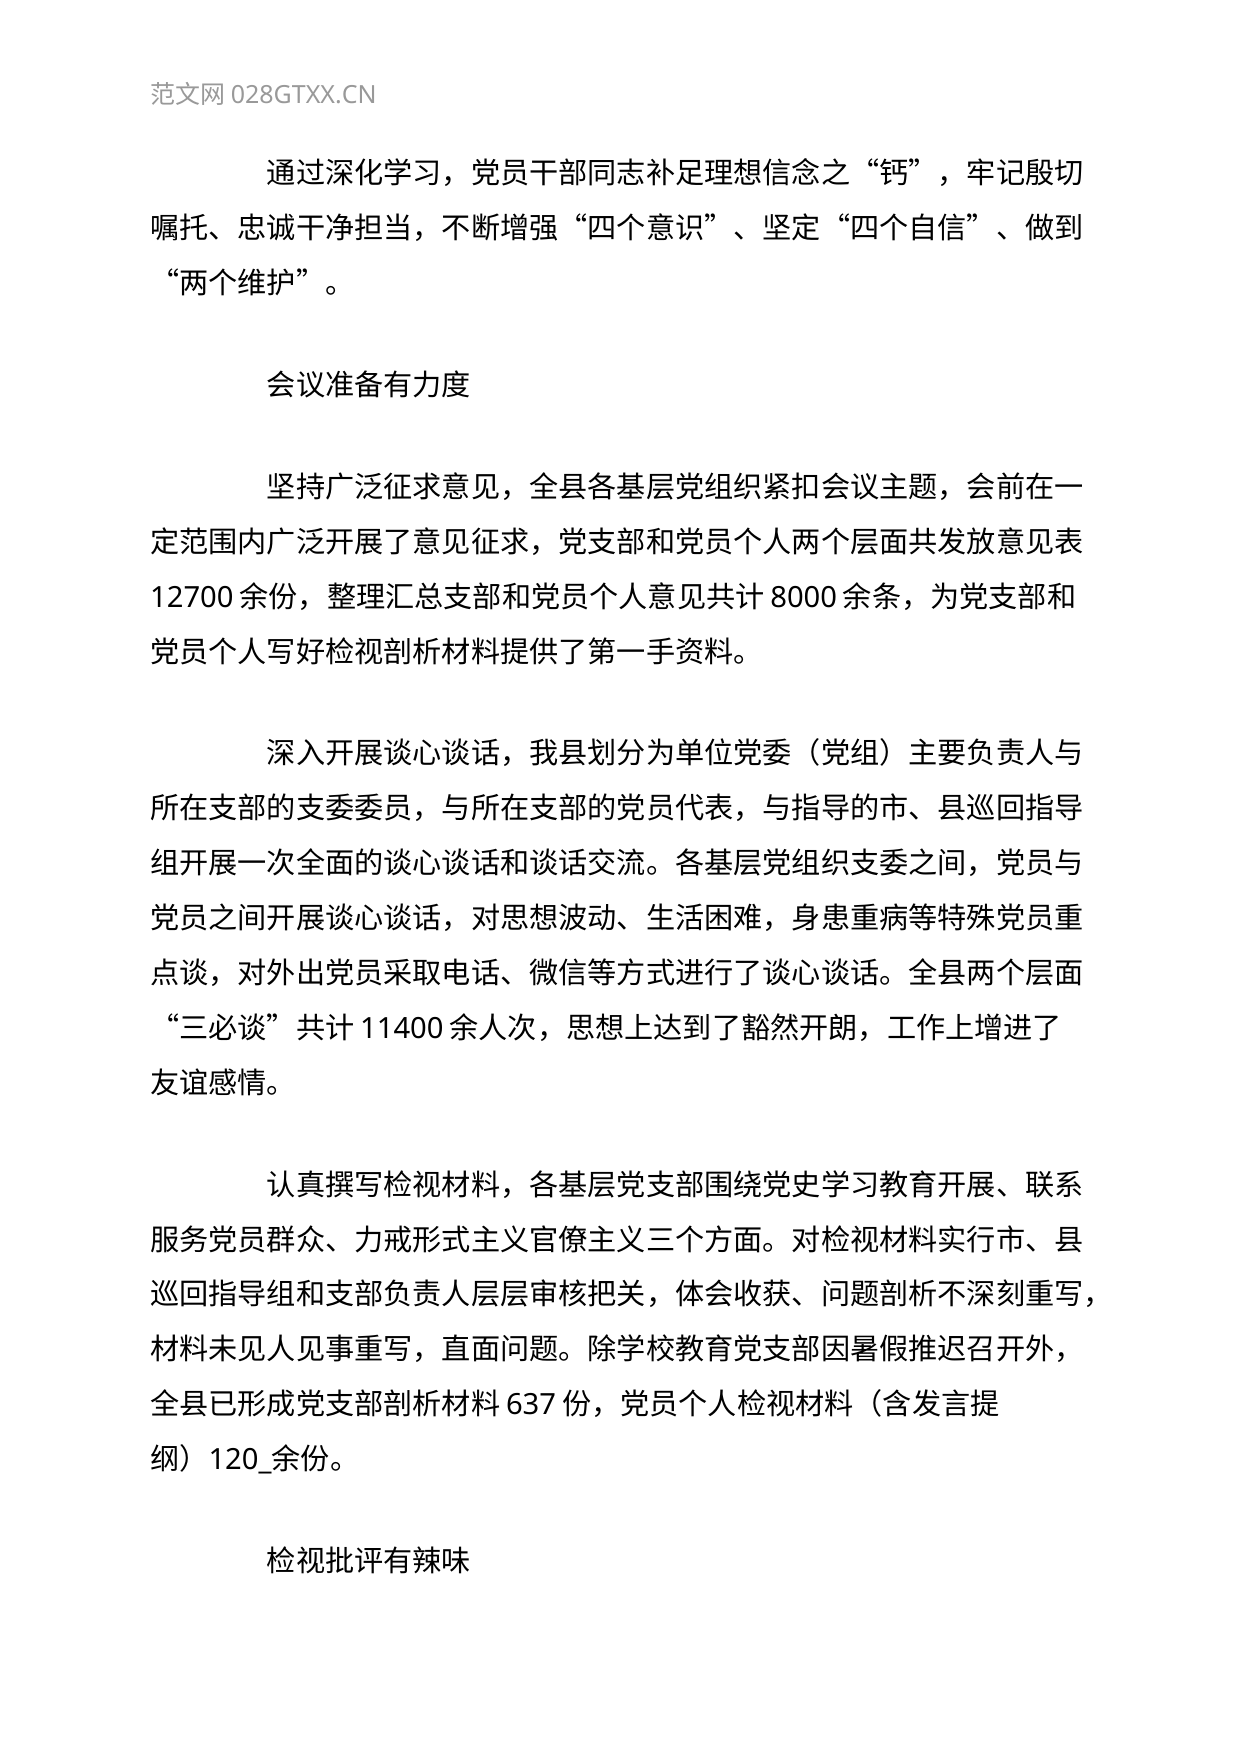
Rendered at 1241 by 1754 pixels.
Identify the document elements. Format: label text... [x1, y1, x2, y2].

text 坚持广泛征求意见，全县各基层党组织紧扣会议主题，会前在一定范围内广泛开展了意见征求，党支部和党员个人两个层面共发放意见表12700余份，整理汇总支部和党员个人意见共计8000余条，为党支部和党员个人写好检视剖析材料提供了第一手资料。 [150, 463, 1090, 670]
text 通过深化学习，党员干部同志补足理想信念之“钙”，牢记殷切嘱托、忠诚干净担当，不断增强“四个意识”、坚定“四个自信”、做到“两个维护”。 [150, 150, 1090, 302]
text 会议准备有力度 [150, 362, 1090, 404]
text 深入开展谈心谈话，我县划分为单位党委（党组）主要负责人与所在支部的支委委员，与所在支部的党员代表，与指导的市、县巡回指导组开展一次全面的谈心谈话和谈话交流。各基层党组织支委之间，党员与党员之间开展谈心谈话，对思想波动、生活困难，身患重病等特殊党员重点谈，对外出党员采取电话、微信等方式进行了谈心谈话。全县两个层面“三必谈”共计11400余人次，思想上达到了豁然开朗，工作上增进了友谊感情。 [150, 730, 1090, 1102]
text 认真撰写检视材料，各基层党支部围绕党史学习教育开展、联系服务党员群众、力戒形式主义官僚主义三个方面。对检视材料实行市、县巡回指导组和支部负责人层层审核把关，体会收获、问题剖析不深刻重写，材料未见人见事重写，直面问题。除学校教育党支部因暑假推迟召开外，全县已形成党支部剖析材料637份，党员个人检视材料（含发言提纲）120_余份。 [150, 1161, 1090, 1478]
text 检视批评有辣味 [150, 1538, 1090, 1580]
